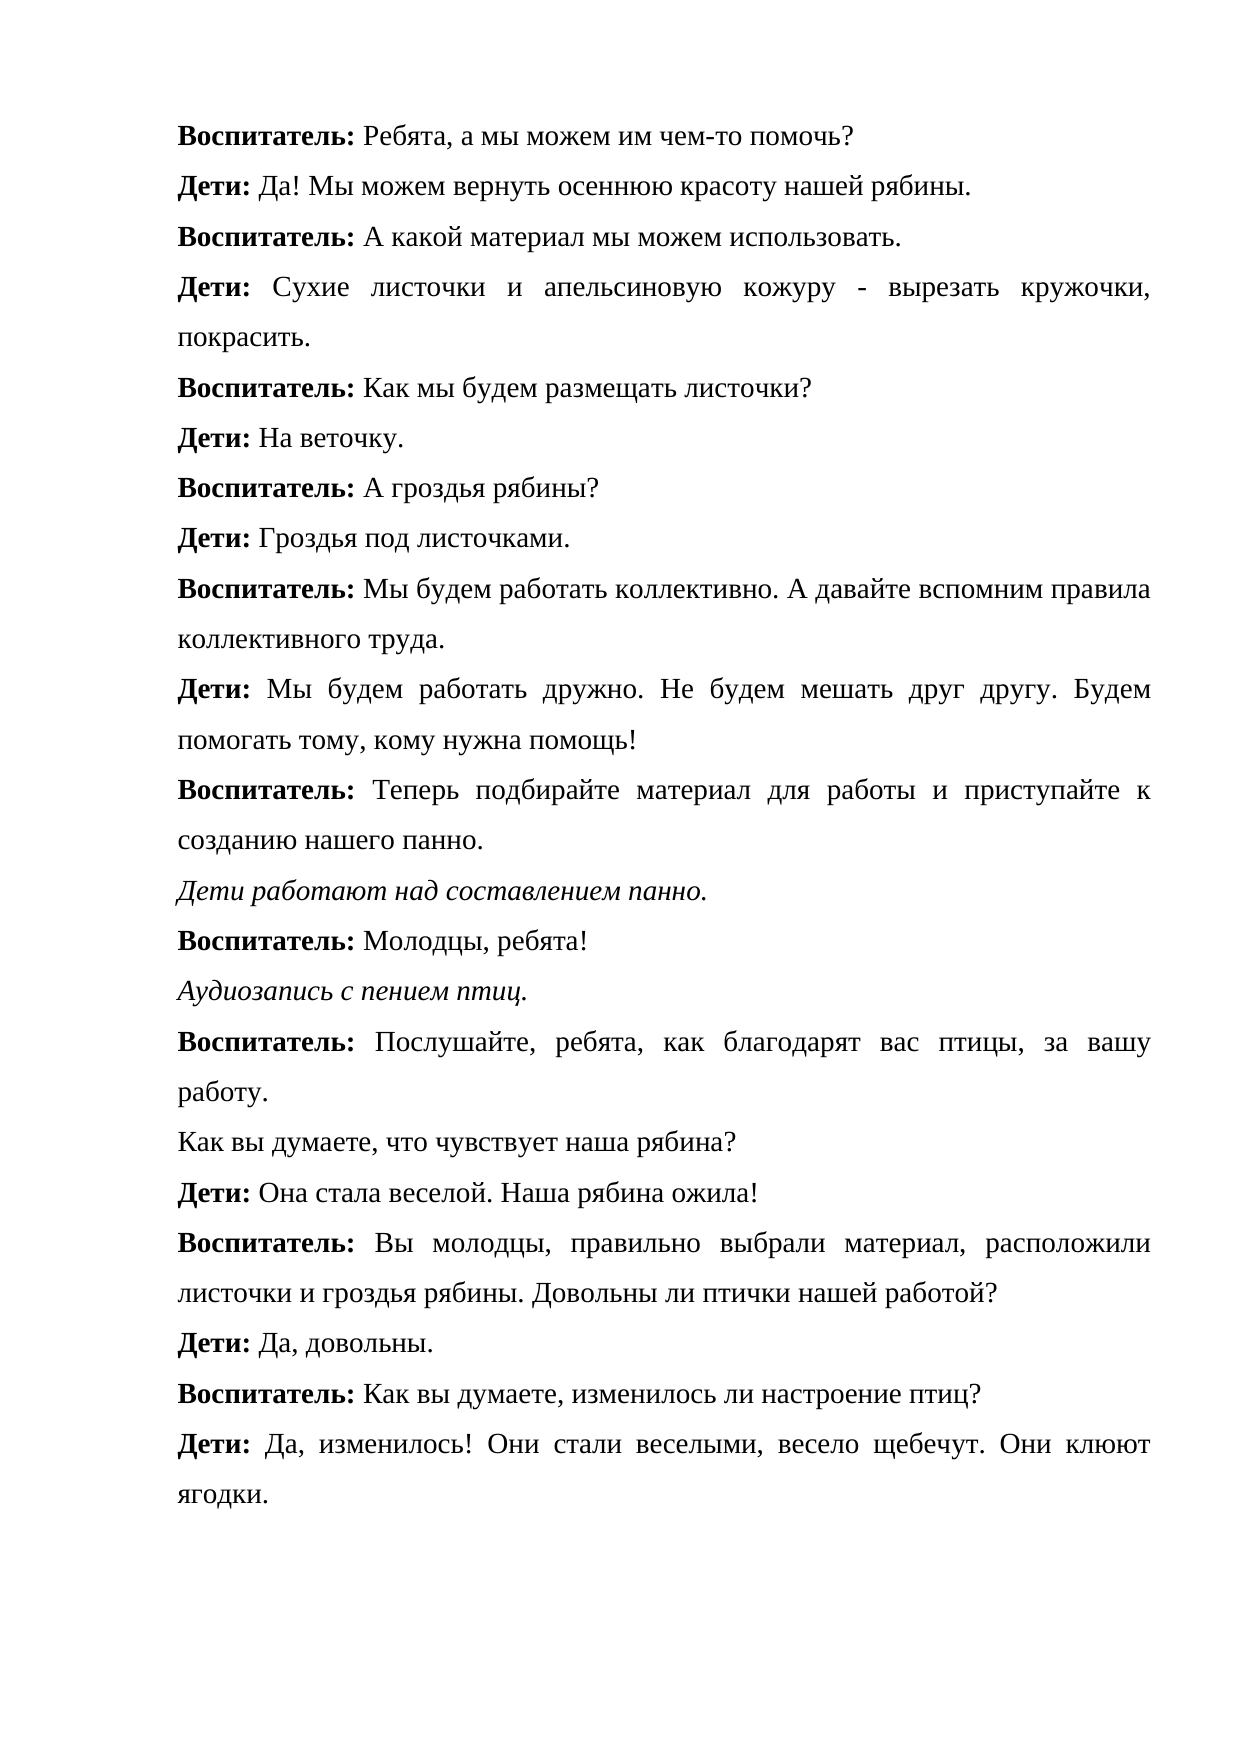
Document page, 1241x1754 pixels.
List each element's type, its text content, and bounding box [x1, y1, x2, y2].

text Воспитатель: А какой материал мы можем использовать. [177, 219, 1152, 252]
text Дети: Она стала веселой. Наша рябина ожила! [177, 1175, 1152, 1208]
text Дети: Мы будем работать дружно. Не будем мешать друг другу. Будем помогать тому, кому нужна помощь! [177, 672, 1152, 755]
text Дети: На веточку. [177, 420, 1152, 453]
text Воспитатель: Молодцы, ребята! [177, 923, 1152, 957]
text Как вы думаете, что чувствует наша рябина? [177, 1124, 1152, 1158]
text Воспитатель: Теперь подбирайте материал для работы и приступайте к созданию нашего панно. [177, 772, 1152, 856]
text Дети работают над составлением панно. [177, 873, 1152, 906]
text Дети: Да, изменилось! Они стали веселыми, весело щебечут. Они клюют ягодки. [177, 1426, 1152, 1510]
text Воспитатель: Как вы думаете, изменилось ли настроение птиц? [177, 1376, 1152, 1409]
text Аудиозапись с пением птиц. [177, 973, 1152, 1007]
text Воспитатель: Послушайте, ребята, как благодарят вас птицы, за вашу работу. [177, 1024, 1152, 1108]
text Дети: Гроздья под листочками. [177, 521, 1152, 554]
text Дети: Да! Мы можем вернуть осеннюю красоту нашей рябины. [177, 168, 1152, 202]
text Воспитатель: А гроздья рябины? [177, 470, 1152, 504]
text Воспитатель: Ребята, а мы можем им чем-то помочь? [177, 118, 1152, 152]
text Воспитатель: Как мы будем размещать листочки? [177, 370, 1152, 403]
text Дети: Сухие листочки и апельсиновую кожуру - вырезать кружочки, покрасить. [177, 269, 1152, 353]
text Воспитатель: Мы будем работать коллективно. А давайте вспомним правила коллективного труда. [177, 571, 1152, 655]
text Воспитатель: Вы молодцы, правильно выбрали материал, расположили листочки и гроздья рябины. Довольны ли птички нашей работой? [177, 1225, 1152, 1309]
text Дети: Да, довольны. [177, 1326, 1152, 1359]
